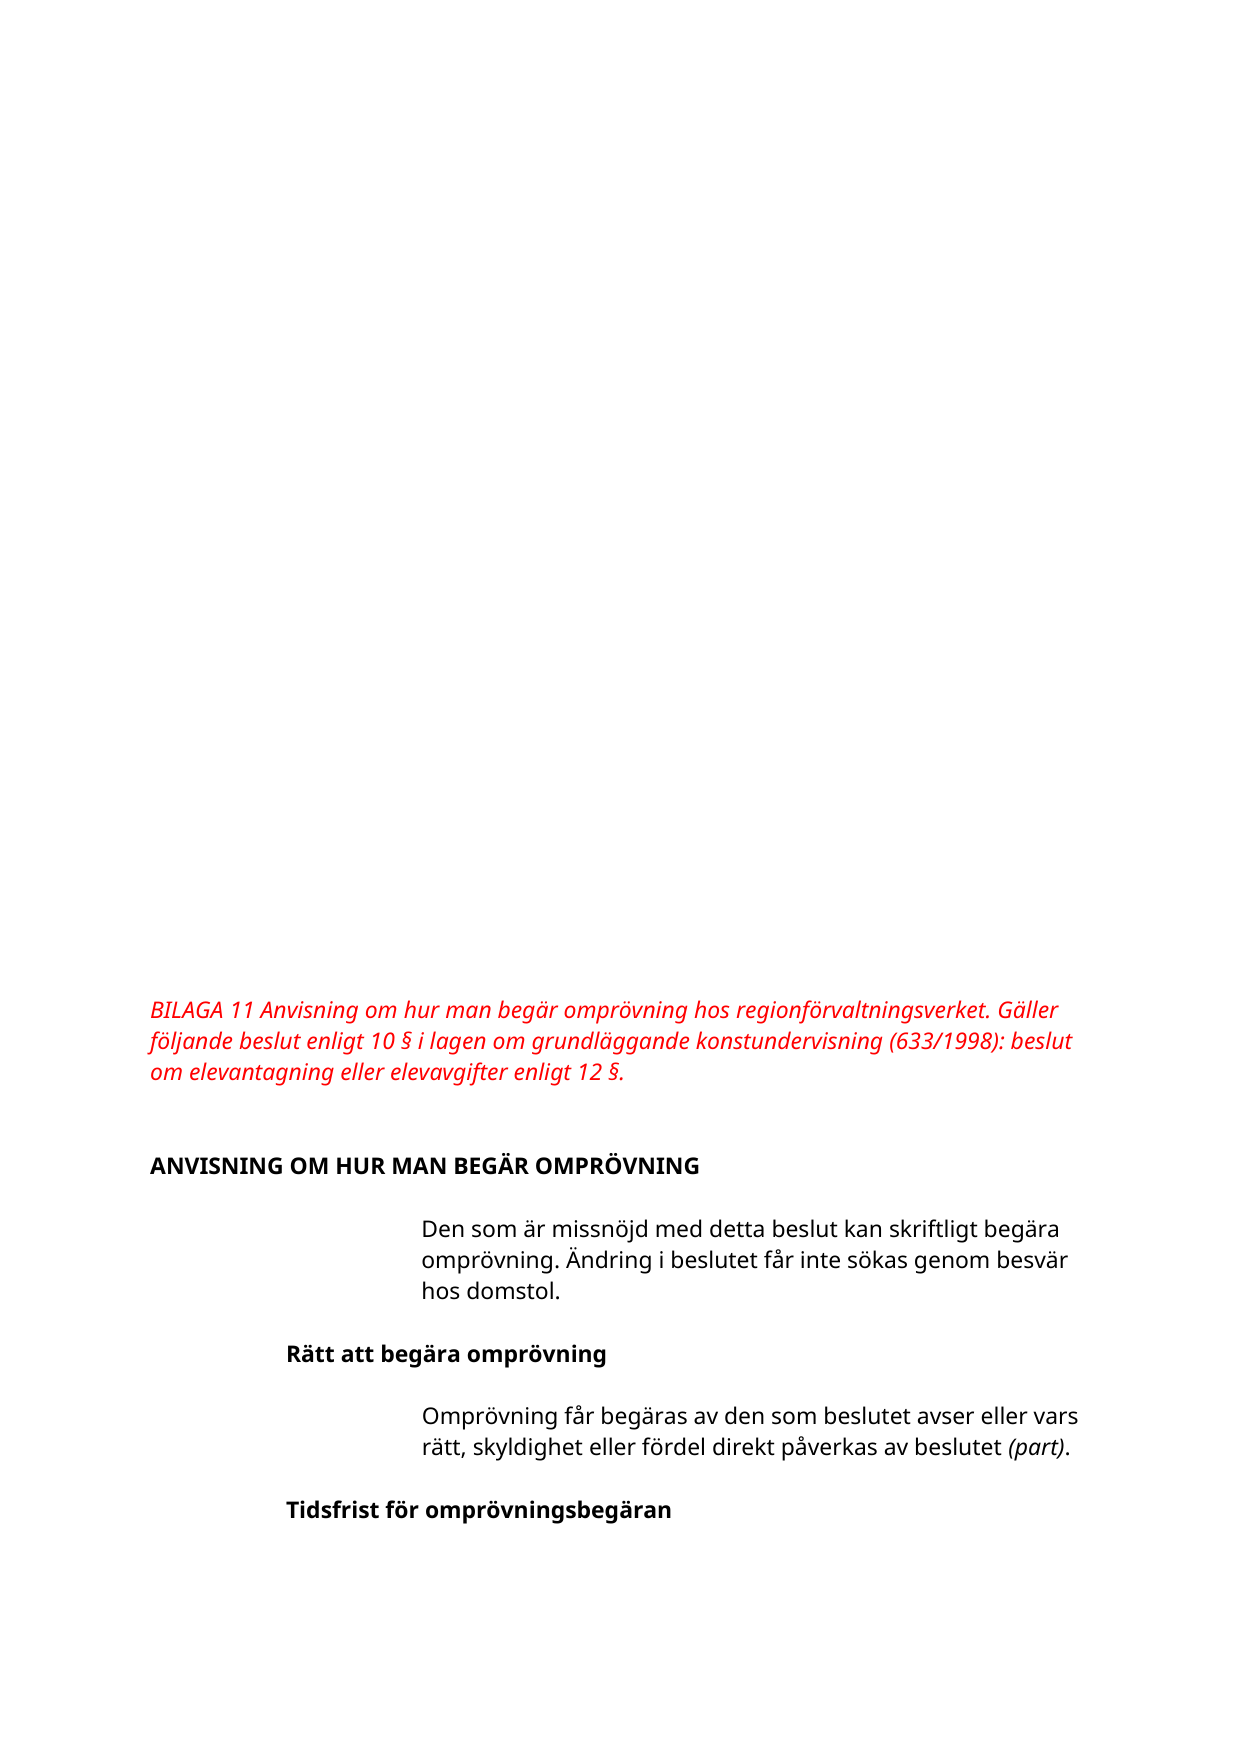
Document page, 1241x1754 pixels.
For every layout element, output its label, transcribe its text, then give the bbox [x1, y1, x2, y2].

text ANVISNING OM HUR MAN BEGÄR OMPRÖVNING [150, 1150, 1090, 1181]
list Rätt att begära omprövning [150, 1337, 1090, 1369]
text BILAGA 11 Anvisning om hur man begär omprövning hos regionförvaltningsverket. Gäller följande beslut enligt 10 § i lagen om grundläggande konstundervisning (633/1998): beslut om elevantagning eller elevavgifter enligt 12 §. [150, 994, 1090, 1087]
list Omprövning får begäras av den som beslutet avser eller vars rätt, skyldighet eller fördel direkt påverkas av beslutet (part). [422, 1400, 1090, 1462]
text Tidsfrist för omprövningsbegäran [286, 1494, 1090, 1525]
list Den som är missnöjd med detta beslut kan skriftligt begära omprövning. Ändring i beslutet får inte sökas genom besvär hos domstol. [421, 1212, 1090, 1306]
